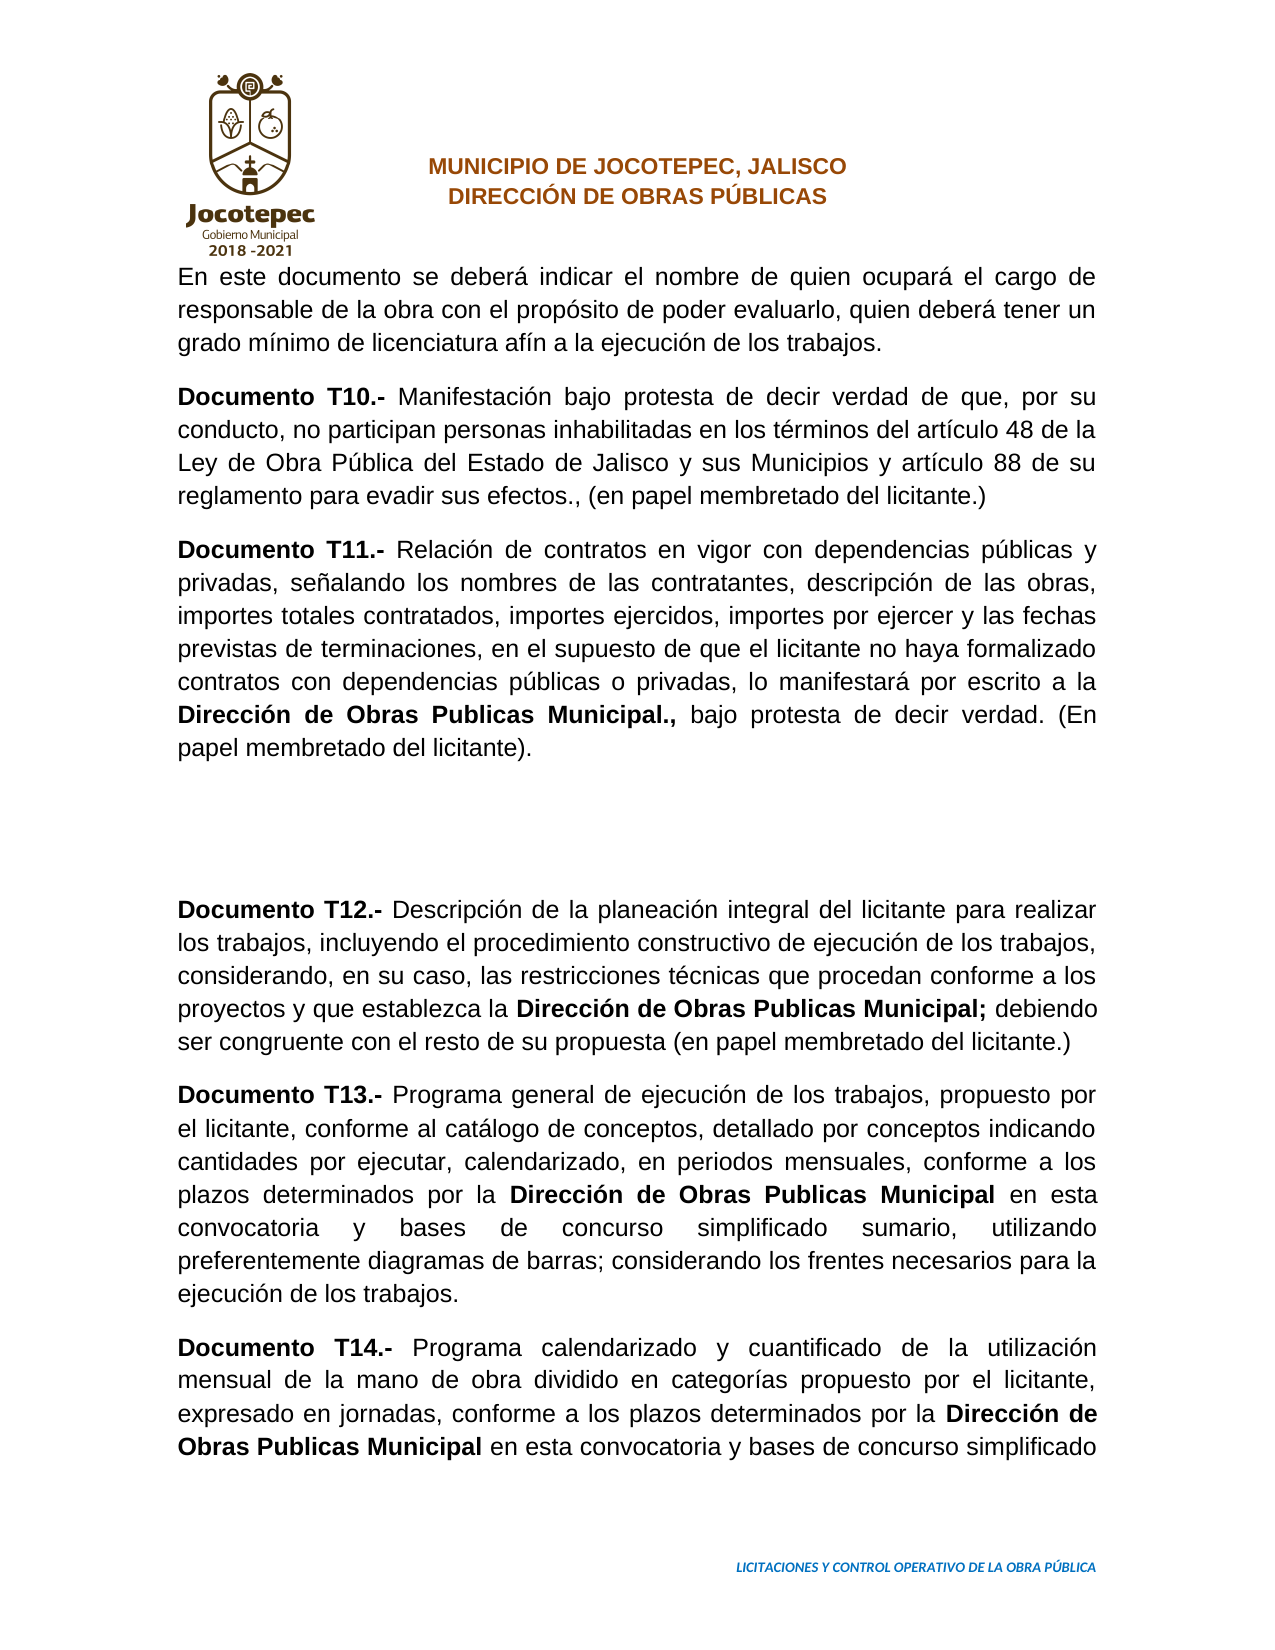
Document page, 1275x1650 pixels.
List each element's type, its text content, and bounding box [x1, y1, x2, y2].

text Documento T10.- Manifestación bajo protesta de decir verdad de que, por su conducto, no participan personas inhabilitadas en los términos del artículo 48 de la Ley de Obra Pública del Estado de Jalisco y sus Municipios y artículo 88 de su reglamento para evadir sus efectos., (en papel membretado del licitante.) [177, 382, 1098, 510]
picture [186, 73, 316, 257]
text Documento T11.- Relación de contratos en vigor con dependencias públicas y privadas, señalando los nombres de las contratantes, descripción de las obras, importes totales contratados, importes ejercidos, importes por ejercer y las fechas previstas de terminaciones, en el supuesto de que el licitante no haya formalizado contratos con dependencias públicas o privadas, lo manifestará por escrito a la Dirección de Obras Publicas Municipal., bajo protesta de decir verdad. (En papel membretado del licitante). [177, 535, 1098, 762]
text Documento T12.- Descripción de la planeación integral del licitante para realizar los trabajos, incluyendo el procedimiento constructivo de ejecución de los trabajos, considerando, en su caso, las restricciones técnicas que procedan conforme a los proyectos y que establezca la Dirección de Obras Publicas Municipal; debiendo ser congruente con el resto de su propuesta (en papel membretado del licitante.) [177, 894, 1098, 1055]
text Documento T13.- Programa general de ejecución de los trabajos, propuesto por el licitante, conforme al catálogo de conceptos, detallado por conceptos indicando cantidades por ejecutar, calendarizado, en periodos mensuales, conforme a los plazos determinados por la Dirección de Obras Publicas Municipal en esta convocatoria y bases de concurso simplificado sumario, utilizando preferentemente diagramas de barras; considerando los frentes necesarios para la ejecución de los trabajos. [177, 1081, 1098, 1307]
text En este documento se deberá indicar el nombre de quien ocupará el cargo de responsable de la obra con el propósito de poder evaluarlo, quien deberá tener un grado mínimo de licenciatura afín a la ejecución de los trabajos. [177, 262, 1098, 357]
